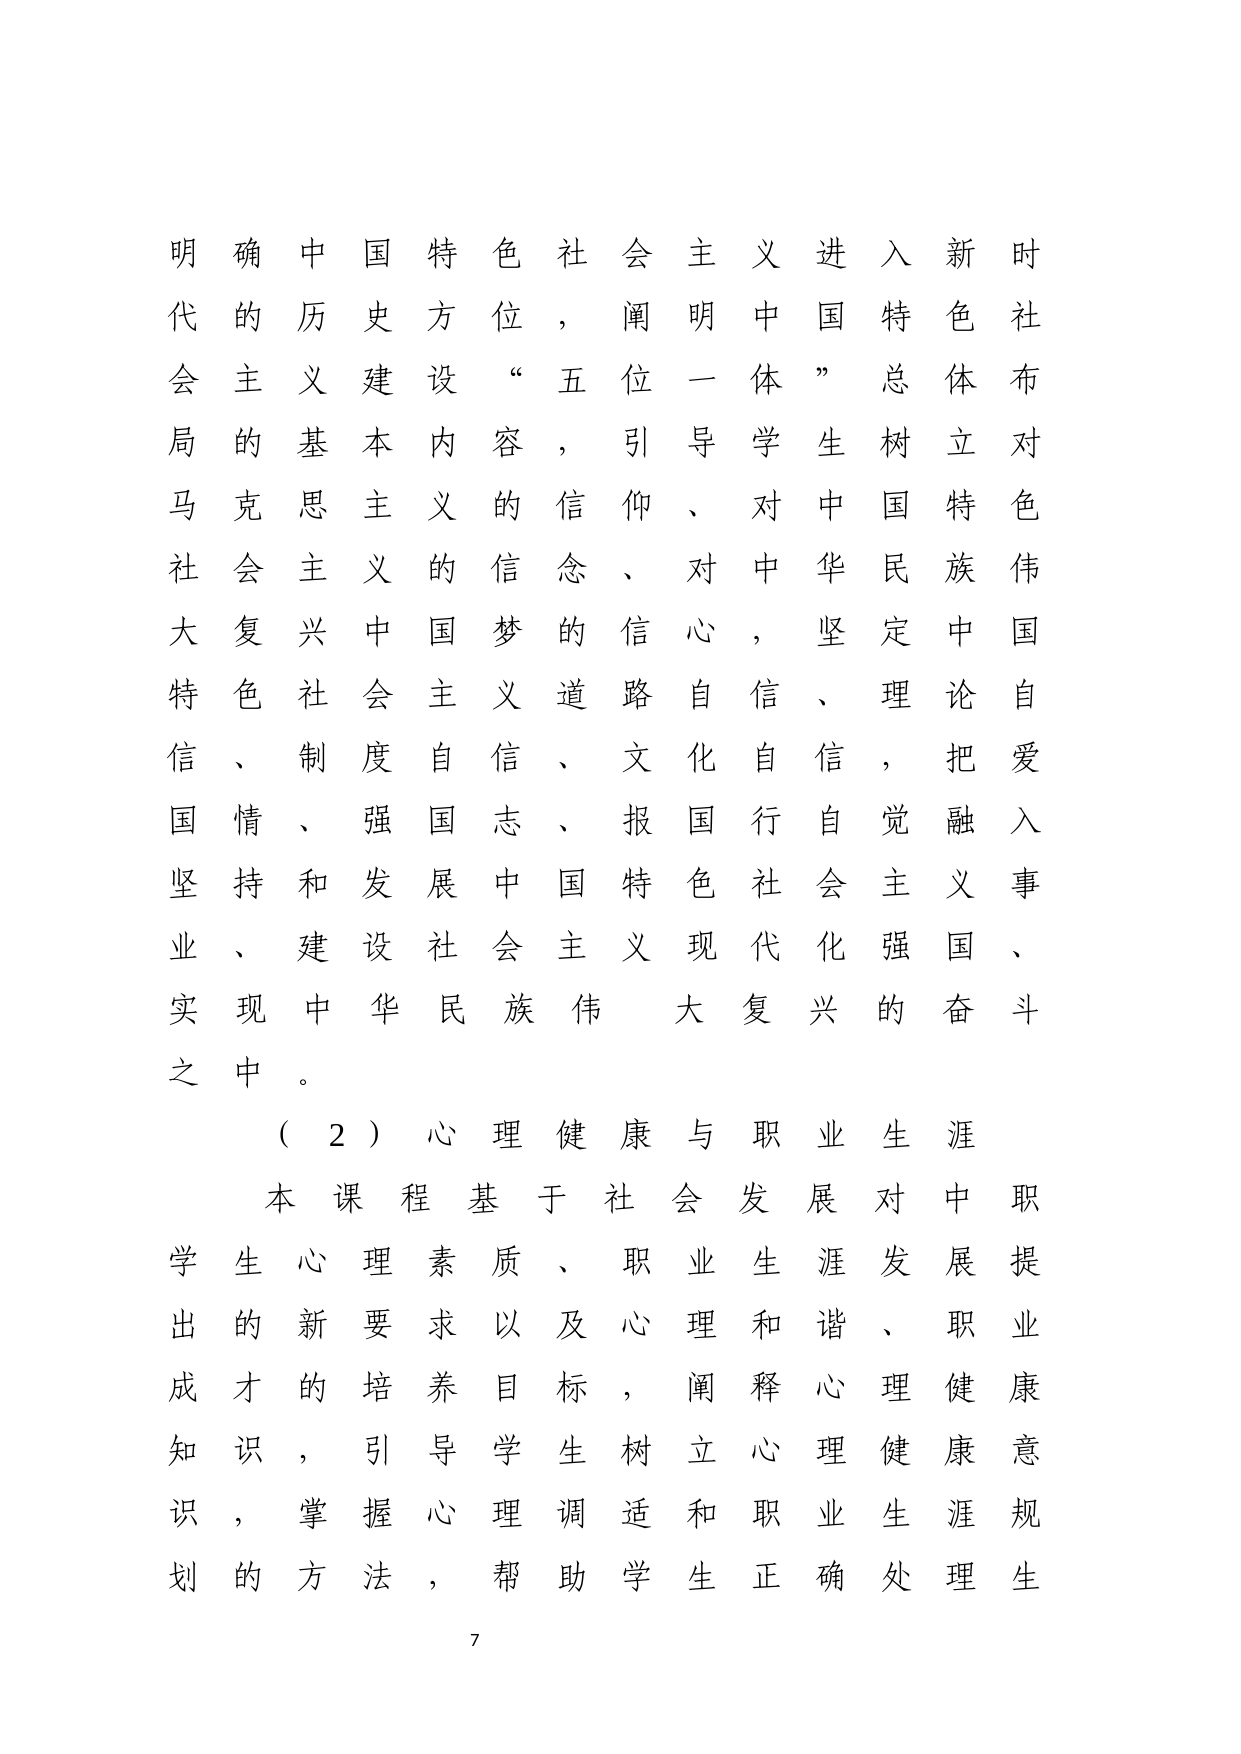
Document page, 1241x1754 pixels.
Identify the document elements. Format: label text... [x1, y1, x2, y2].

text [167, 1164, 1074, 1606]
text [167, 219, 1074, 1101]
text （2）心理健康与职业生涯 [264, 1101, 1074, 1164]
